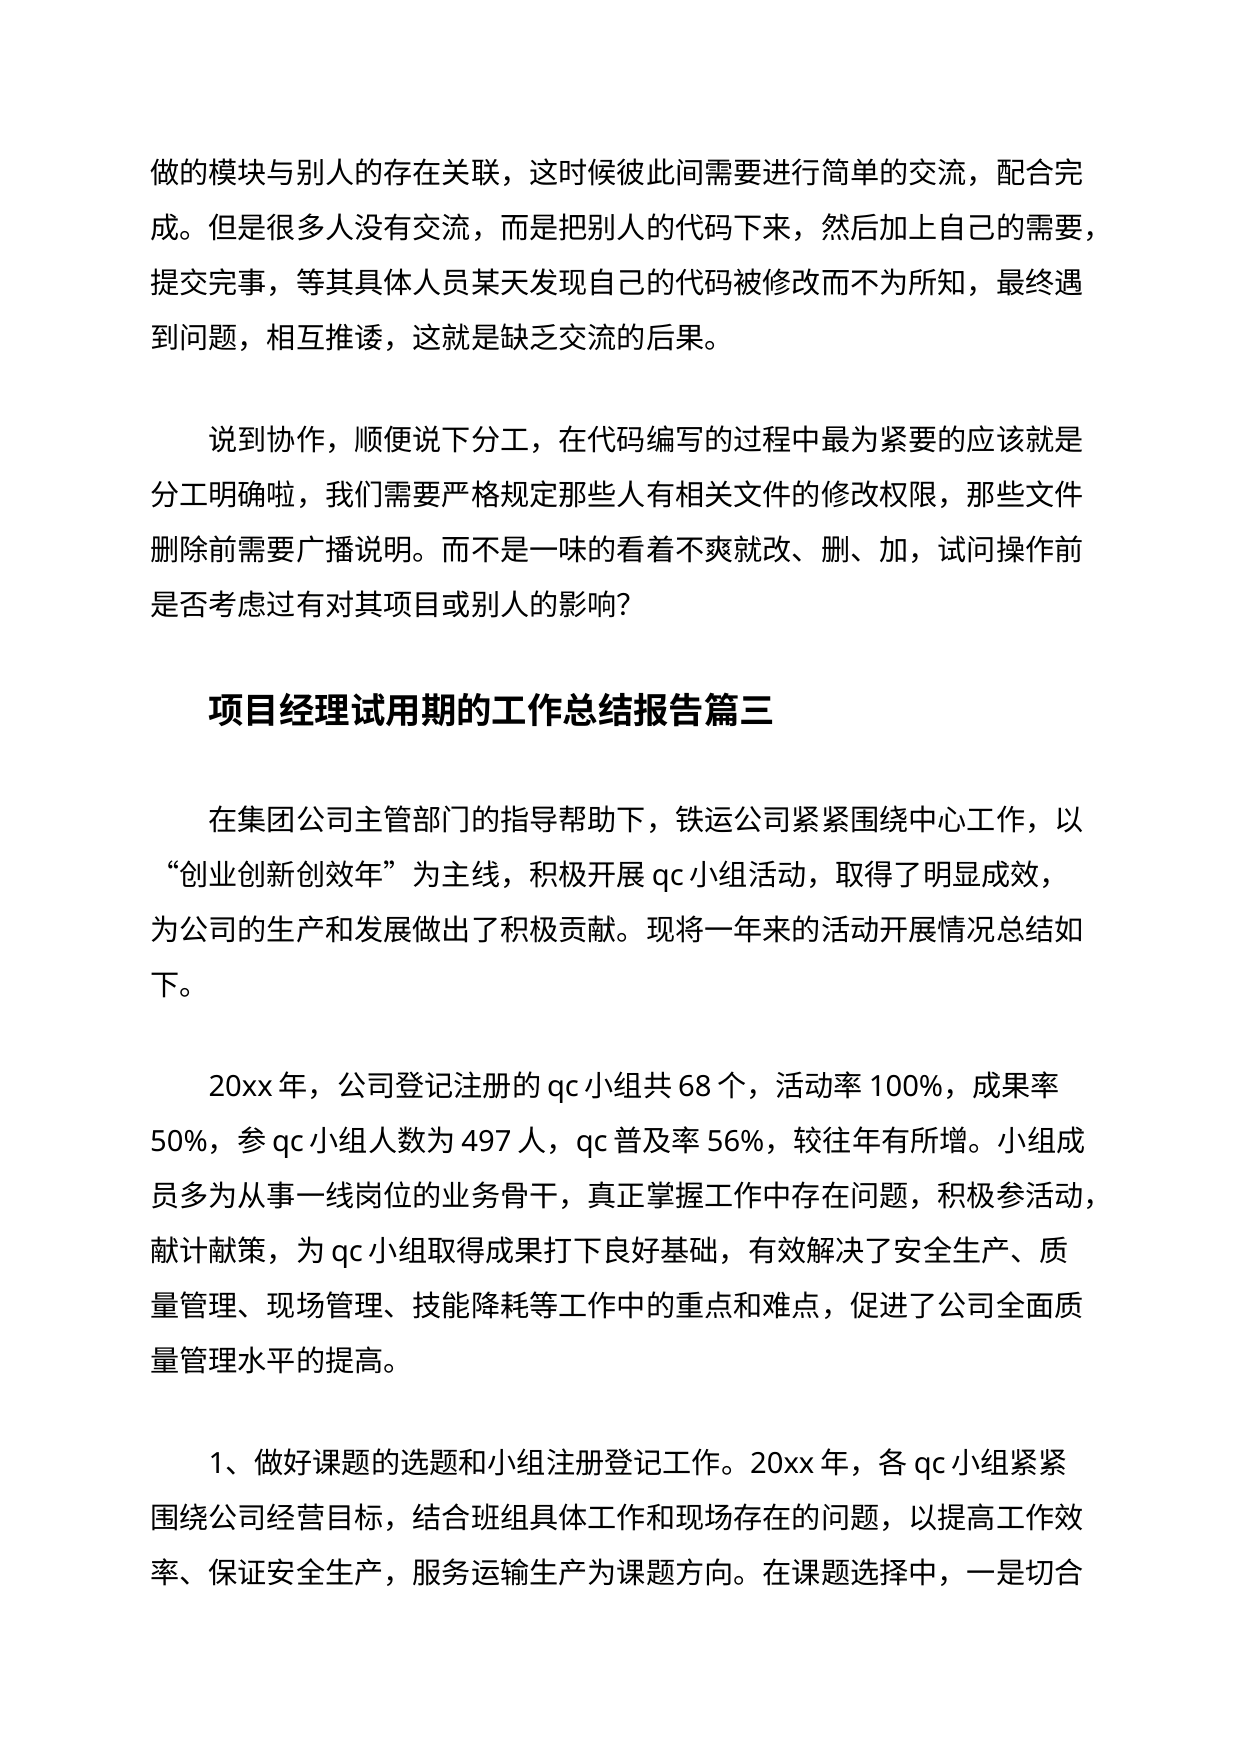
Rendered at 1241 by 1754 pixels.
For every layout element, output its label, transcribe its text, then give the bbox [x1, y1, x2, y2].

text 20xx年，公司登记注册的qc小组共68个，活动率100%，成果率50%，参qc小组人数为497人，qc普及率56%，较往年有所增。小组成员多为从事一线岗位的业务骨干，真正掌握工作中存在问题，积极参活动，献计献策，为qc小组取得成果打下良好基础，有效解决了安全生产、质量管理、现场管理、技能降耗等工作中的重点和难点，促进了公司全面质量管理水平的提高。 [150, 1063, 1090, 1380]
text 在集团公司主管部门的指导帮助下，铁运公司紧紧围绕中心工作，以“创业创新创效年”为主线，积极开展qc小组活动，取得了明显成效，为公司的生产和发展做出了积极贡献。现将一年来的活动开展情况总结如下。 [150, 796, 1090, 1003]
text 说到协作，顺便说下分工，在代码编写的过程中最为紧要的应该就是分工明确啦，我们需要严格规定那些人有相关文件的修改权限，那些文件删除前需要广播说明。而不是一味的看着不爽就改、删、加，试问操作前是否考虑过有对其项目或别人的影响？ [150, 416, 1090, 623]
text 项目经理试用期的工作总结报告篇三 [150, 683, 1090, 734]
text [150, 150, 1090, 357]
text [150, 1439, 1090, 1592]
